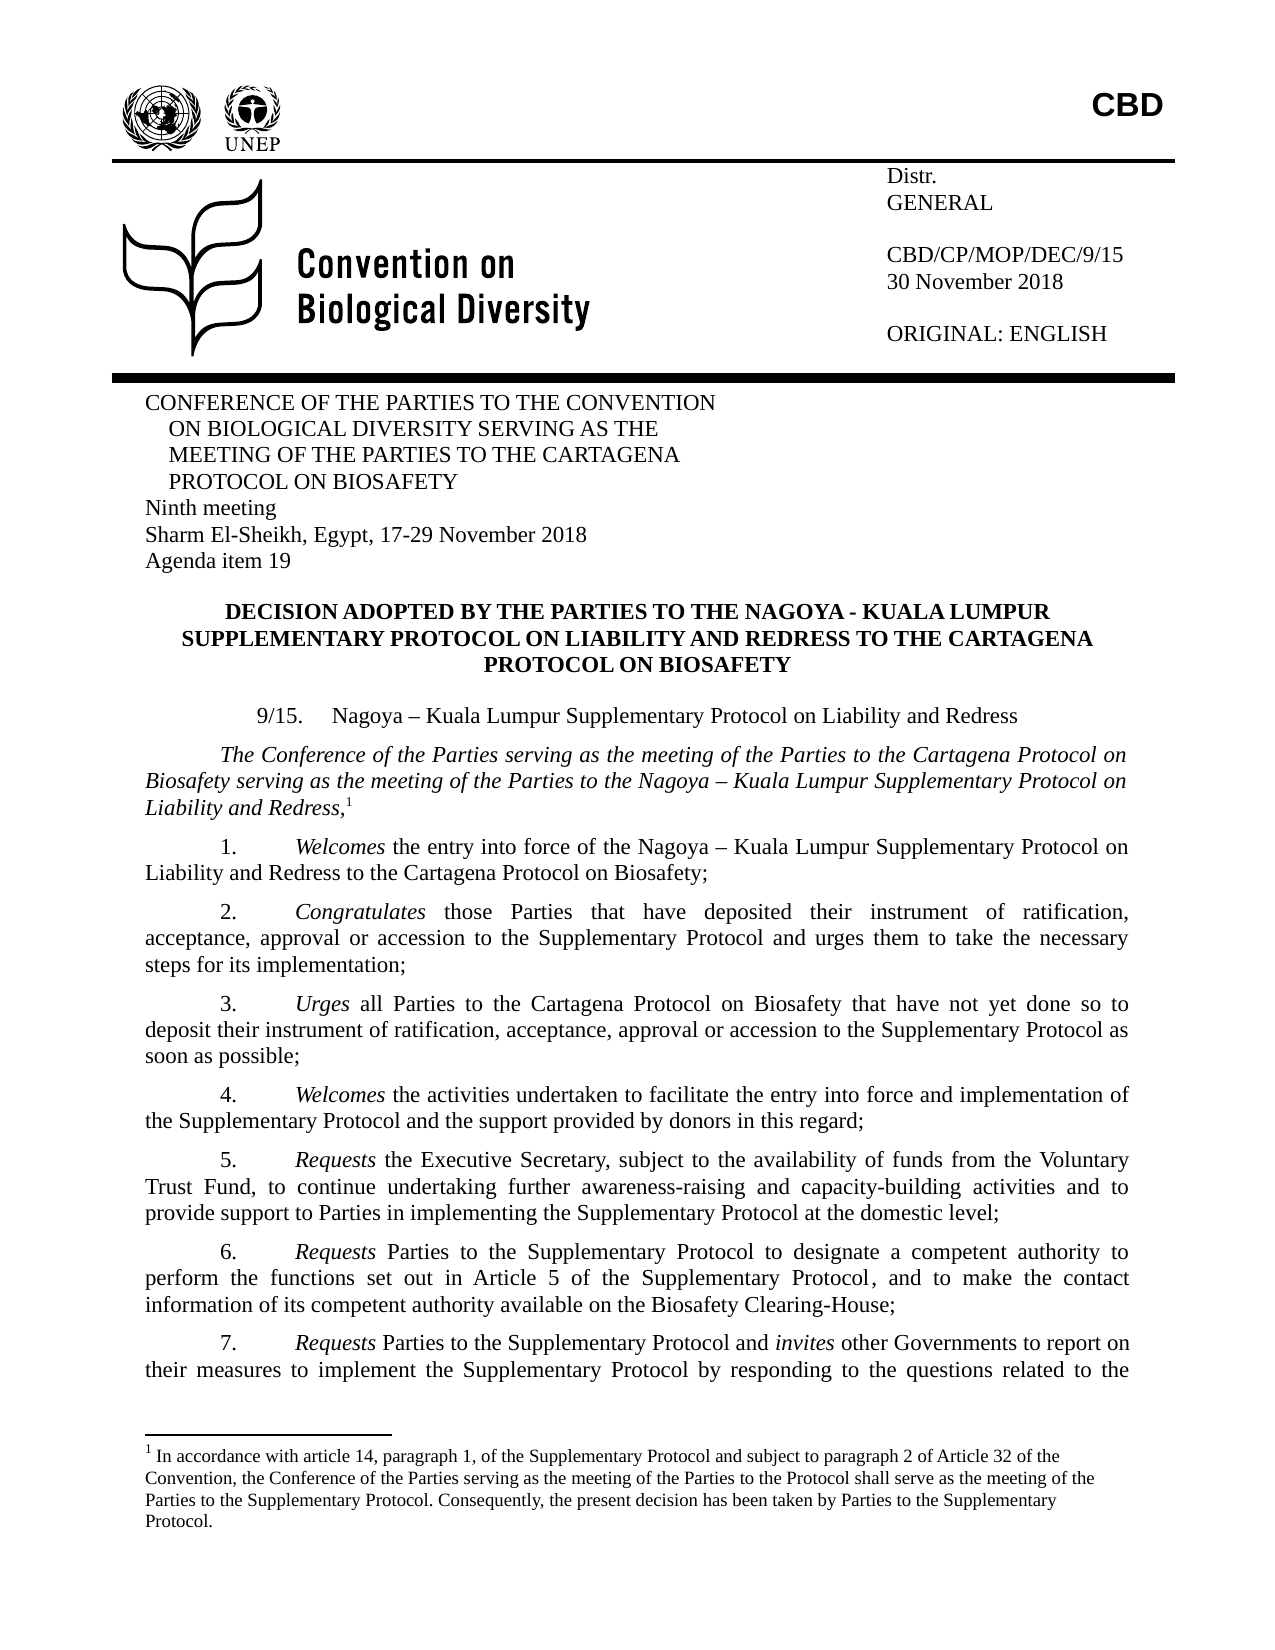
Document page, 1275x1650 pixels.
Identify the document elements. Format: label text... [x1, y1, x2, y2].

list Requests Parties to the Supplementary Protocol to designate a competent authority to perform the functions set out in Article 5 of the Supplementary Protocol, and to make the contact information of its competent authority available on the Biosafety Clearing-House; [145, 1238, 1130, 1317]
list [145, 1329, 1130, 1382]
subtitle DECISION ADOPTED BY THE PARTIES TO THE nagoya - kuala lumpur supplementary protocol on liability and redress to the cartagena PROTOCOL ON BIOSAFETY [145, 598, 1130, 677]
list Requests the Executive Secretary, subject to the availability of funds from the Voluntary Trust Fund, to continue undertaking further awareness-raising and capacity-building activities and to provide support to Parties in implementing the Supplementary Protocol at the domestic level; [145, 1146, 1130, 1225]
table_cell [112, 163, 749, 373]
text Agenda item 19 [145, 547, 716, 573]
text Sharm El-Sheikh, Egypt, 17-29 November 2018 [145, 521, 1130, 547]
list Congratulates those Parties that have deposited their instrument of ratification, acceptance, approval or accession to the Supplementary Protocol and urges them to take the necessary steps for its implementation; [145, 898, 1130, 977]
list Urges all Parties to the Cartagena Protocol on Biosafety that have not yet done so to deposit their instrument of ratification, acceptance, approval or accession to the Supplementary Protocol as soon as possible; [145, 989, 1130, 1069]
table_header [112, 85, 213, 159]
table_header [213, 85, 749, 159]
text CONFERENCE OF THE PARTIES TO THE CONVENTION ON BIOLOGICAL DIVERSITY SERVING AS THE MEETING OF THE PARTIES TO THE CARTAGENA PROTOCOL ON BIOSAFETY [145, 389, 737, 494]
list Welcomes the activities undertaken to facilitate the entry into force and implementation of the Supplementary Protocol and the support provided by donors in this regard; [145, 1081, 1130, 1134]
table_header CBD [749, 85, 1175, 159]
list Welcomes the entry into force of the Nagoya – Kuala Lumpur Supplementary Protocol on Liability and Redress to the Cartagena Protocol on Biosafety; [145, 833, 1130, 886]
text Ninth meeting [145, 494, 660, 521]
table_cell Distr. 30 November 2018 ORIGINAL: ENGLISH [749, 163, 1175, 373]
text The Conference of the Parties serving as the meeting of the Parties to the Cartagena Protocol on Biosafety serving as the meeting of the Parties to the Nagoya – Kuala Lumpur Supplementary Protocol on Liability and Redress, [145, 741, 1130, 820]
